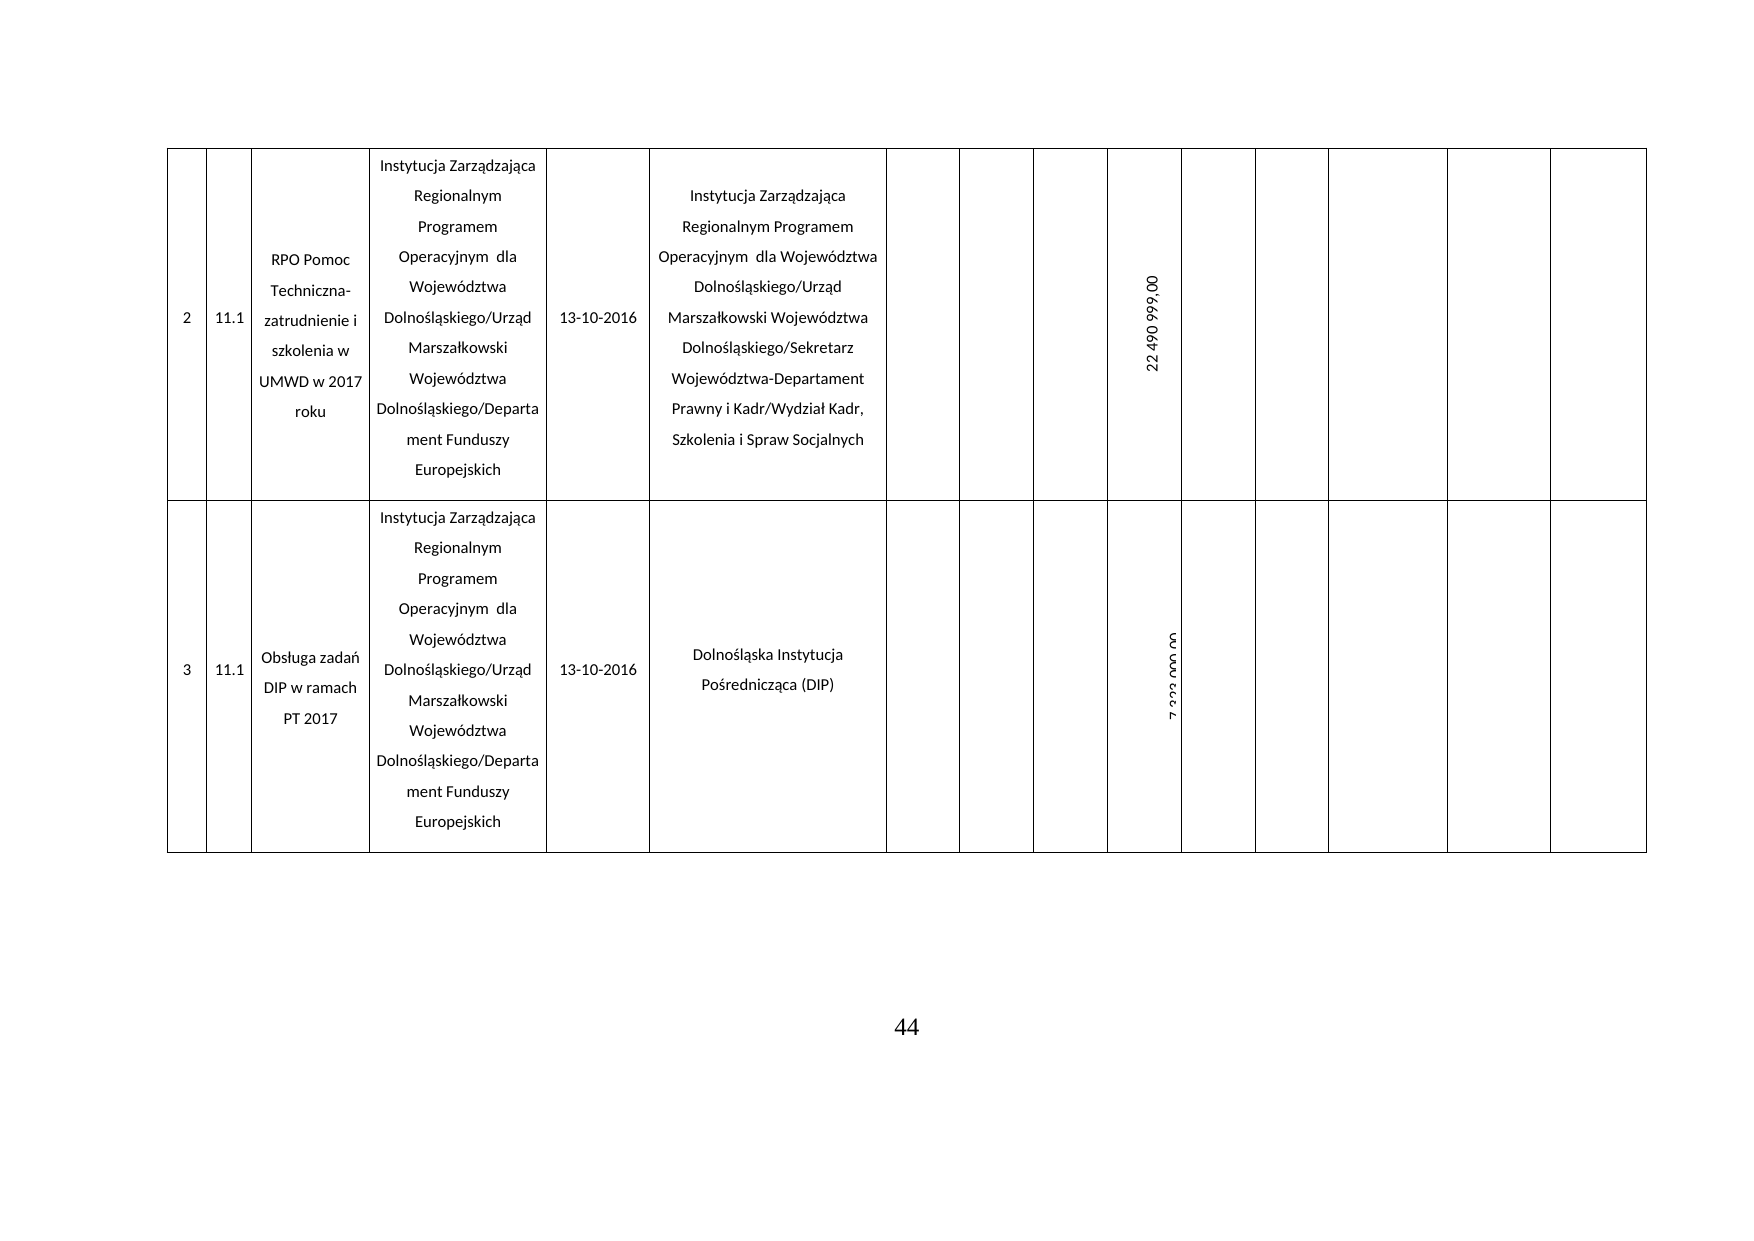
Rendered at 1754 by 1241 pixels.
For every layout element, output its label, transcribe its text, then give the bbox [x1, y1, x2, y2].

table_cell 2 [168, 149, 206, 500]
table_cell [1329, 501, 1447, 852]
table_cell [1256, 149, 1328, 500]
table_cell 11.1 [207, 149, 251, 500]
table_cell Instytucja Zarządzająca Regionalnym Programem Operacyjnym dla Województwa Dolnośląskiego/Urząd Marszałkowski Województwa Dolnośląskiego/Departament Funduszy Europejskich [370, 149, 546, 500]
table_cell 13-10-2016 [547, 149, 649, 500]
table_cell [1448, 149, 1550, 500]
table_cell [1034, 501, 1107, 852]
table_cell [960, 149, 1033, 500]
table_cell 3 [168, 501, 206, 852]
table_cell [1182, 501, 1255, 852]
table_cell [1448, 501, 1550, 852]
table_cell [1034, 149, 1107, 500]
table_cell [960, 501, 1033, 852]
table_cell [887, 149, 959, 500]
table_cell [1329, 149, 1447, 500]
table_cell [1551, 149, 1646, 500]
table_cell 13-10-2016 [547, 501, 649, 852]
table_cell Dolnośląska Instytucja Pośrednicząca (DIP) [650, 501, 886, 852]
table_cell 22 490 999,00 [1108, 149, 1181, 500]
table_cell RPO Pomoc Techniczna-zatrudnienie i szkolenia w UMWD w 2017 roku [252, 149, 369, 500]
table_cell [887, 501, 959, 852]
table_cell 11.1 [207, 501, 251, 852]
table_cell 7 323 000,00 [1108, 501, 1181, 852]
table_cell Instytucja Zarządzająca Regionalnym Programem Operacyjnym dla Województwa Dolnośląskiego/Urząd Marszałkowski Województwa Dolnośląskiego/Departament Funduszy Europejskich [370, 501, 546, 852]
table_cell Obsługa zadań DIP w ramach PT 2017 [252, 501, 369, 852]
table_cell [1182, 149, 1255, 500]
table_cell [1551, 501, 1646, 852]
table_cell [1256, 501, 1328, 852]
table_cell Instytucja Zarządzająca Regionalnym Programem Operacyjnym dla Województwa Dolnośląskiego/Urząd Marszałkowski Województwa Dolnośląskiego/Sekretarz Województwa-Departament Prawny i Kadr/Wydział Kadr, Szkolenia i Spraw Socjalnych [650, 149, 886, 500]
